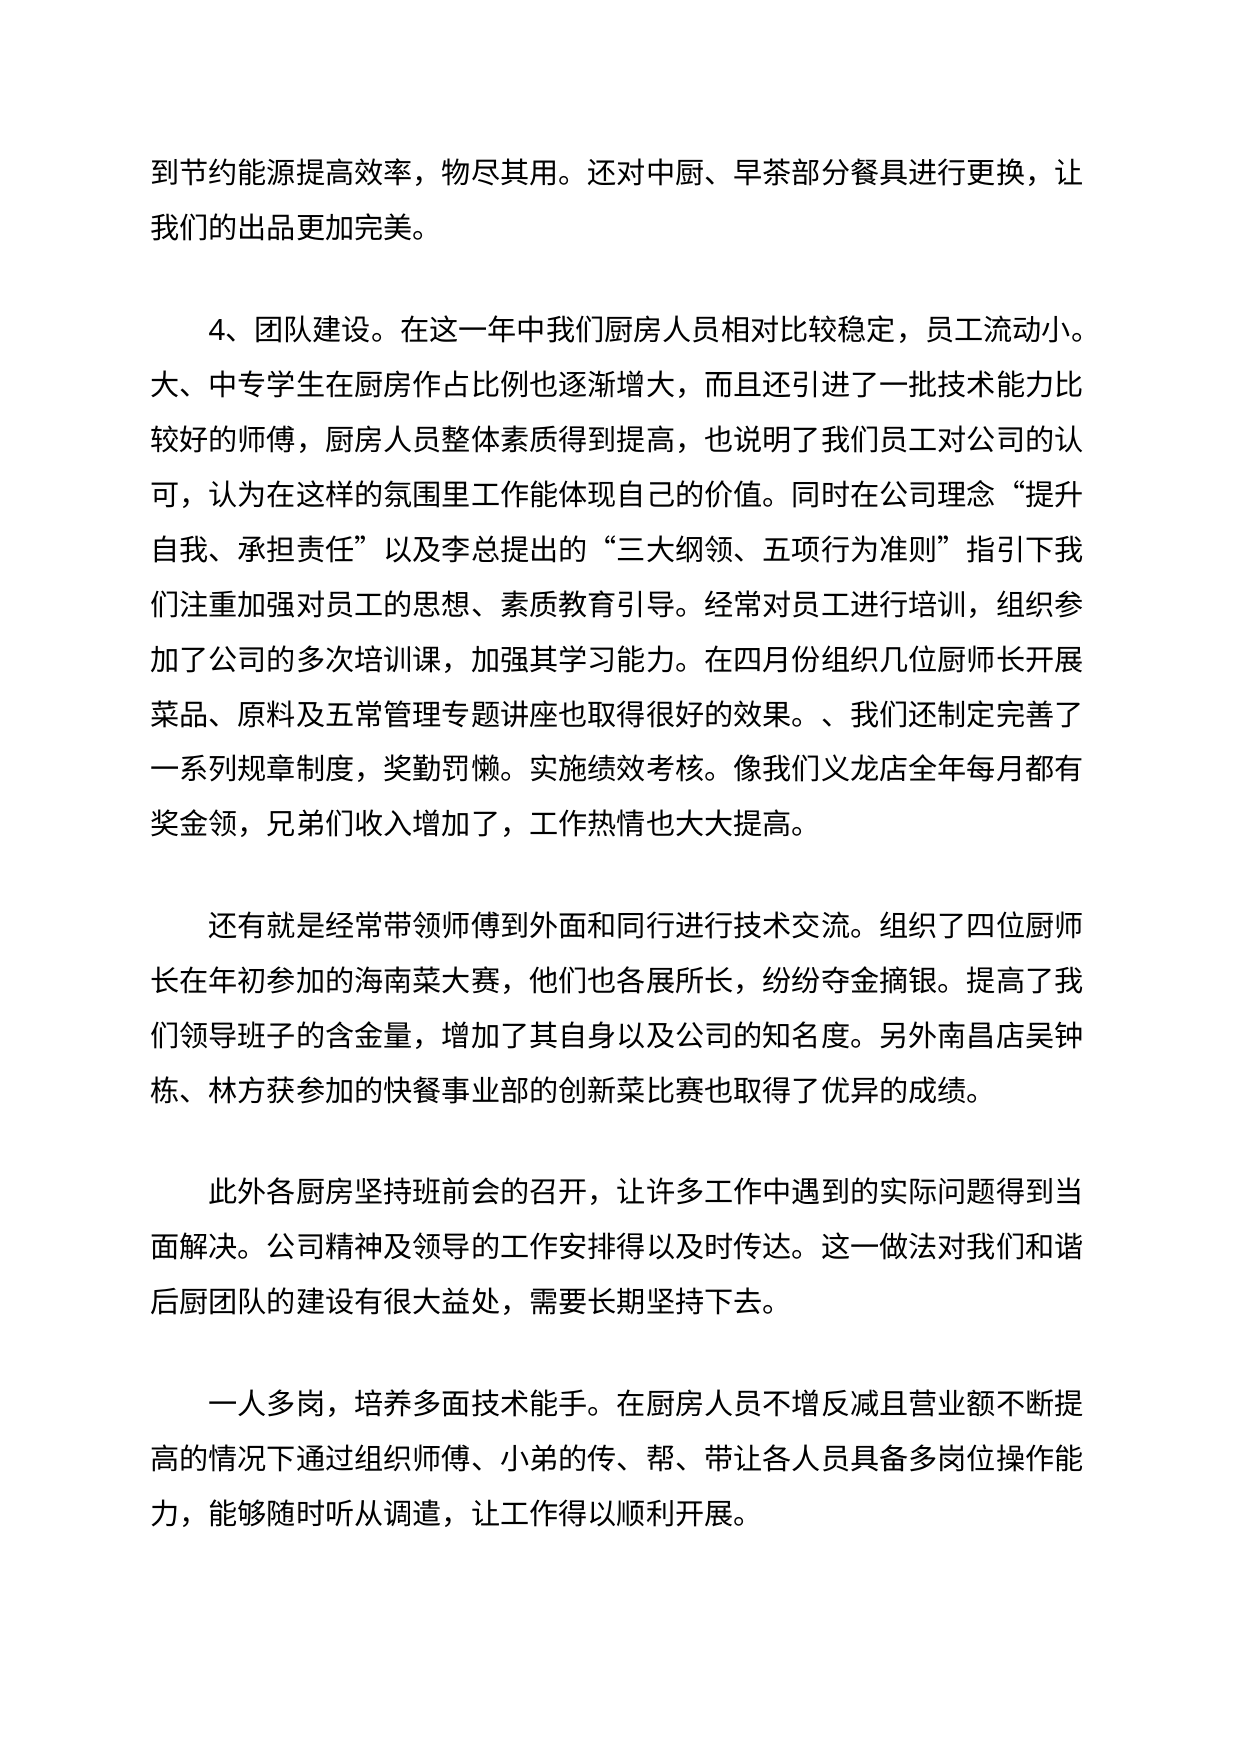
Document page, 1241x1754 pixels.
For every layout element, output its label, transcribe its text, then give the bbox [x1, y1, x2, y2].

text 一人多岗，培养多面技术能手。在厨房人员不增反减且营业额不断提高的情况下通过组织师傅、小弟的传、帮、带让各人员具备多岗位操作能力，能够随时听从调遣，让工作得以顺利开展。 [150, 1381, 1090, 1533]
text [150, 150, 1090, 247]
text 还有就是经常带领师傅到外面和同行进行技术交流。组织了四位厨师长在年初参加的海南菜大赛，他们也各展所长，纷纷夺金摘银。提高了我们领导班子的含金量，增加了其自身以及公司的知名度。另外南昌店吴钟栋、林方获参加的快餐事业部的创新菜比赛也取得了优异的成绩。 [150, 903, 1090, 1109]
text 此外各厨房坚持班前会的召开，让许多工作中遇到的实际问题得到当面解决。公司精神及领导的工作安排得以及时传达。这一做法对我们和谐后厨团队的建设有很大益处，需要长期坚持下去。 [150, 1169, 1090, 1321]
text 4、团队建设。在这一年中我们厨房人员相对比较稳定，员工流动小。大、中专学生在厨房作占比例也逐渐增大，而且还引进了一批技术能力比较好的师傅，厨房人员整体素质得到提高，也说明了我们员工对公司的认可，认为在这样的氛围里工作能体现自己的价值。同时在公司理念“提升自我、承担责任”以及李总提出的“三大纲领、五项行为准则”指引下我们注重加强对员工的思想、素质教育引导。经常对员工进行培训，组织参加了公司的多次培训课，加强其学习能力。在四月份组织几位厨师长开展菜品、原料及五常管理专题讲座也取得很好的效果。、我们还制定完善了一系列规章制度，奖勤罚懒。实施绩效考核。像我们义龙店全年每月都有奖金领，兄弟们收入增加了，工作热情也大大提高。 [150, 307, 1090, 843]
